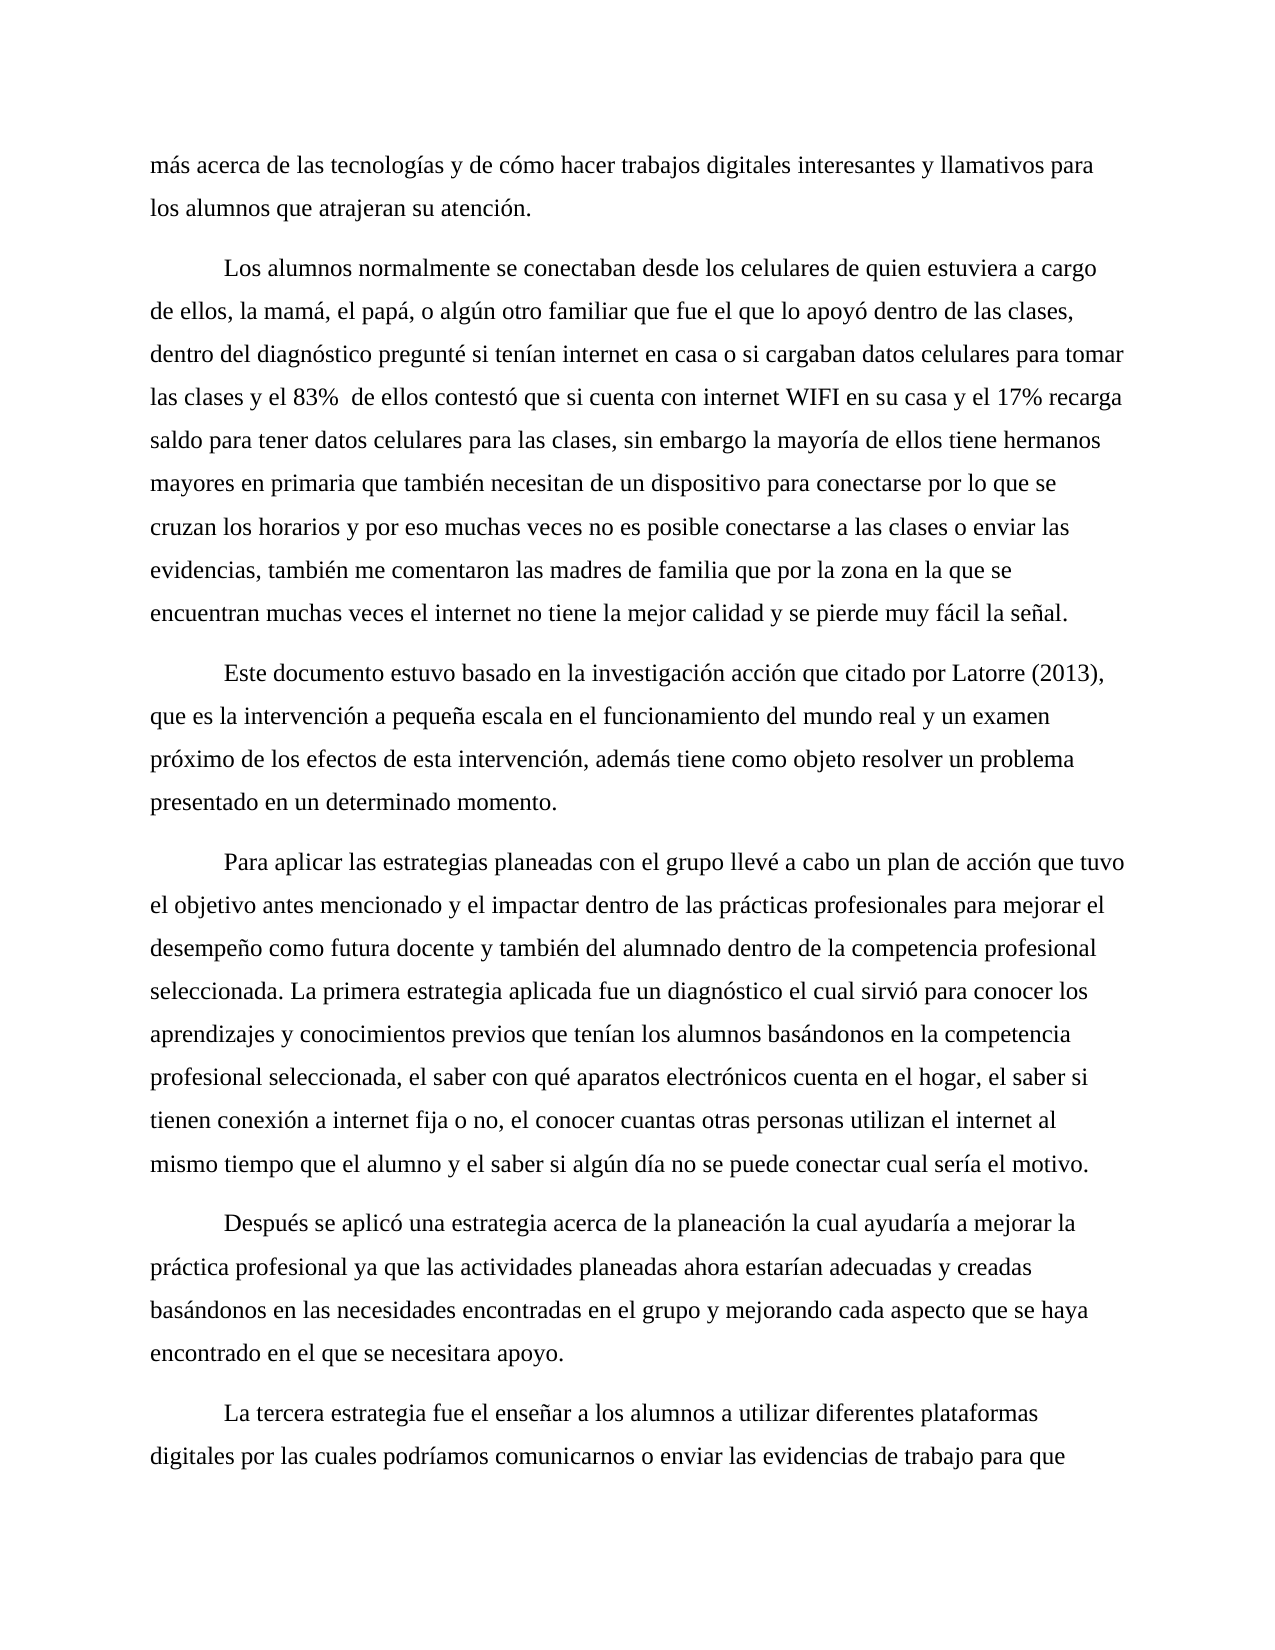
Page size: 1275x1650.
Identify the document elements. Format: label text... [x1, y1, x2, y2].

text Después se aplicó una estrategia acerca de la planeación la cual ayudaría a mejorar la práctica profesional ya que las actividades planeadas ahora estarían adecuadas y creadas basándonos en las necesidades encontradas en el grupo y mejorando cada aspecto que se haya encontrado en el que se necesitara apoyo. [150, 1208, 1125, 1367]
text Este documento estuvo basado en la investigación acción que citado por Latorre (2013), que es la intervención a pequeña escala en el funcionamiento del mundo real y un examen próximo de los efectos de esta intervención, además tiene como objeto resolver un problema presentado en un determinado momento. [150, 658, 1125, 816]
text Para aplicar las estrategias planeadas con el grupo llevé a cabo un plan de acción que tuvo el objetivo antes mencionado y el impactar dentro de las prácticas profesionales para mejorar el desempeño como futura docente y también del alumnado dentro de la competencia profesional seleccionada. La primera estrategia aplicada fue un diagnóstico el cual sirvió para conocer los aprendizajes y conocimientos previos que tenían los alumnos basándonos en la competencia profesional seleccionada, el saber con qué aparatos electrónicos cuenta en el hogar, el saber si tienen conexión a internet fija o no, el conocer cuantas otras personas utilizan el internet al mismo tiempo que el alumno y el saber si algún día no se puede conectar cual sería el motivo. [150, 847, 1125, 1177]
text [150, 1398, 1125, 1469]
text Los alumnos normalmente se conectaban desde los celulares de quien estuviera a cargo de ellos, la mamá, el papá, o algún otro familiar que fue el que lo apoyó dentro de las clases, dentro del diagnóstico pregunté si tenían internet en casa o si cargaban datos celulares para tomar las clases y el 83% de ellos contestó que si cuenta con internet WIFI en su casa y el 17% recarga saldo para tener datos celulares para las clases, sin embargo la mayoría de ellos tiene hermanos mayores en primaria que también necesitan de un dispositivo para conectarse por lo que se cruzan los horarios y por eso muchas veces no es posible conectarse a las clases o enviar las evidencias, también me comentaron las madres de familia que por la zona en la que se encuentran muchas veces el internet no tiene la mejor calidad y se pierde muy fácil la señal. [150, 253, 1125, 627]
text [150, 150, 1125, 222]
